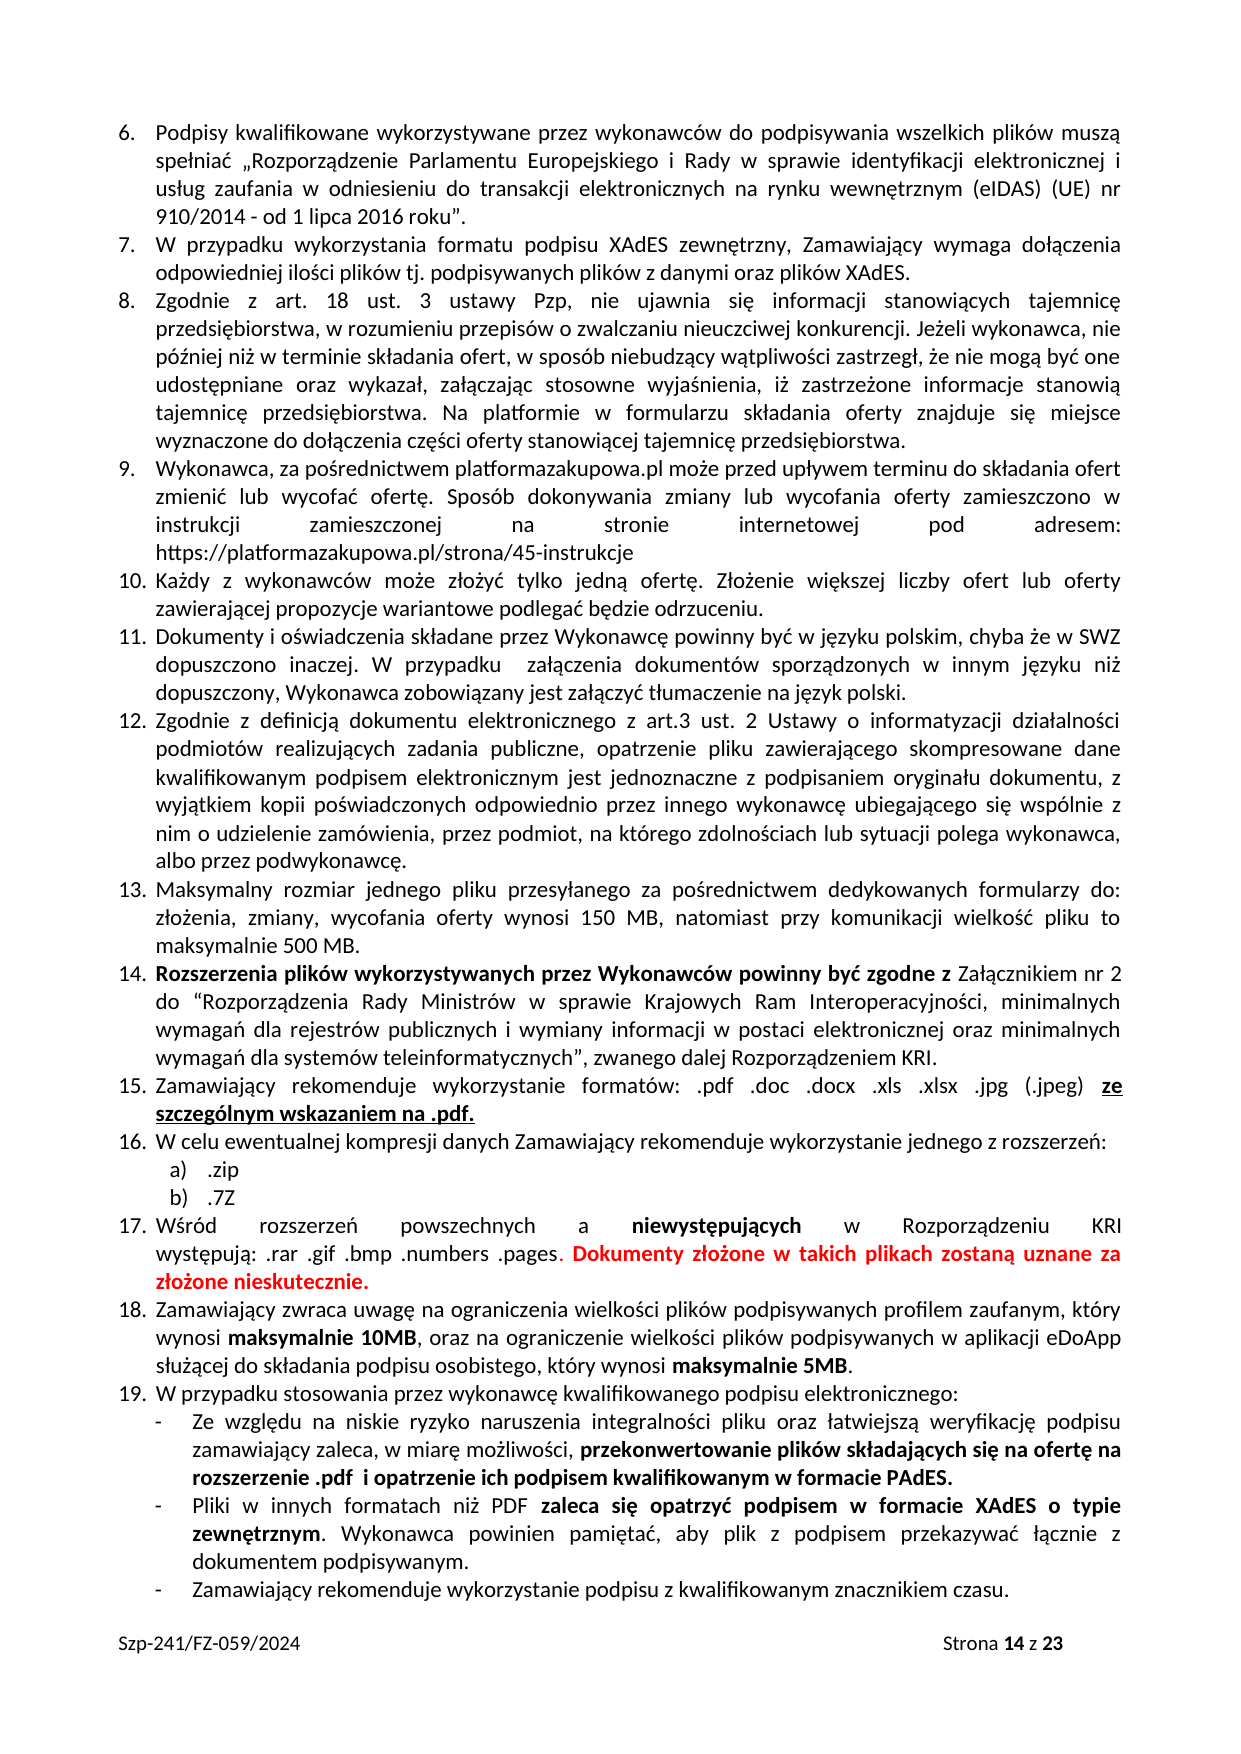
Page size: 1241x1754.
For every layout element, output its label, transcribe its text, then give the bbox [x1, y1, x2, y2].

list Zgodnie z definicją dokumentu elektronicznego z art.3 ust. 2 Ustawy o informatyzacji działalności podmiotów realizujących zadania publiczne, opatrzenie pliku zawierającego skompresowane dane kwalifikowanym podpisem elektronicznym jest jednoznaczne z podpisaniem oryginału dokumentu, z wyjątkiem kopii poświadczonych odpowiednio przez innego wykonawcę ubiegającego się wspólnie z nim o udzielenie zamówienia, przez podmiot, na którego zdolnościach lub sytuacji polega wykonawca, albo przez podwykonawcę. [118, 707, 1122, 875]
list Zamawiający zwraca uwagę na ograniczenia wielkości plików podpisywanych profilem zaufanym, który wynosi maksymalnie 10MB, oraz na ograniczenie wielkości plików podpisywanych w aplikacji eDoApp służącej do składania podpisu osobistego, który wynosi maksymalnie 5MB. [118, 1295, 1122, 1379]
list Zamawiający rekomenduje wykorzystanie formatów: .pdf .doc .docx .xls .xlsx .jpg (.jpeg) ze szczególnym wskazaniem na .pdf. [118, 1071, 1122, 1127]
list Dokumenty i oświadczenia składane przez Wykonawcę powinny być w języku polskim, chyba że w SWZ dopuszczono inaczej. W przypadku załączenia dokumentów sporządzonych w innym języku niż dopuszczony, Wykonawca zobowiązany jest załączyć tłumaczenie na język polski. [118, 622, 1122, 707]
list Zgodnie z art. 18 ust. 3 ustawy Pzp, nie ujawnia się informacji stanowiących tajemnicę przedsiębiorstwa, w rozumieniu przepisów o zwalczaniu nieuczciwej konkurencji. Jeżeli wykonawca, nie później niż w terminie składania ofert, w sposób niebudzący wątpliwości zastrzegł, że nie mogą być one udostępniane oraz wykazał, załączając stosowne wyjaśnienia, iż zastrzeżone informacje stanowią tajemnicę przedsiębiorstwa. Na platformie w formularzu składania oferty znajduje się miejsce wyznaczone do dołączenia części oferty stanowiącej tajemnicę przedsiębiorstwa. [118, 286, 1122, 454]
list W celu ewentualnej kompresji danych Zamawiający rekomenduje wykorzystanie jednego z rozszerzeń: [118, 1127, 1122, 1155]
list Każdy z wykonawców może złożyć tylko jedną ofertę. Złożenie większej liczby ofert lub oferty zawierającej propozycje wariantowe podlegać będzie odrzuceniu. [118, 566, 1122, 622]
list .zip [169, 1155, 1122, 1183]
list Wykonawca, za pośrednictwem platformazakupowa.pl może przed upływem terminu do składania ofert zmienić lub wycofać ofertę. Sposób dokonywania zmiany lub wycofania oferty zamieszczono w instrukcji zamieszczonej na stronie internetowej pod adresem: https://platformazakupowa.pl/strona/45-instrukcje [118, 454, 1122, 566]
list Maksymalny rozmiar jednego pliku przesyłanego za pośrednictwem dedykowanych formularzy do: złożenia, zmiany, wycofania oferty wynosi 150 MB, natomiast przy komunikacji wielkość pliku to maksymalnie 500 MB. [118, 875, 1122, 959]
list Pliki w innych formatach niż PDF zaleca się opatrzyć podpisem w formacie XAdES o typie zewnętrznym. Wykonawca powinien pamiętać, aby plik z podpisem przekazywać łącznie z dokumentem podpisywanym. [154, 1491, 1122, 1575]
list Wśród rozszerzeń powszechnych a niewystępujących w Rozporządzeniu KRI występują: .rar .gif .bmp .numbers .pages. Dokumenty złożone w takich plikach zostaną uznane za złożone nieskutecznie. [118, 1211, 1122, 1295]
list W przypadku stosowania przez wykonawcę kwalifikowanego podpisu elektronicznego: [118, 1379, 1122, 1407]
list Ze względu na niskie ryzyko naruszenia integralności pliku oraz łatwiejszą weryfikację podpisu zamawiający zaleca, w miarę możliwości, przekonwertowanie plików składających się na ofertę na rozszerzenie .pdf i opatrzenie ich podpisem kwalifikowanym w formacie PAdES. [154, 1407, 1122, 1491]
list Zamawiający rekomenduje wykorzystanie podpisu z kwalifikowanym znacznikiem czasu. [154, 1575, 1122, 1603]
list Podpisy kwalifikowane wykorzystywane przez wykonawców do podpisywania wszelkich plików muszą spełniać „Rozporządzenie Parlamentu Europejskiego i Rady w sprawie identyfikacji elektronicznej i usług zaufania w odniesieniu do transakcji elektronicznych na rynku wewnętrznym (eIDAS) (UE) nr 910/2014 - od 1 lipca 2016 roku”. [118, 118, 1122, 230]
list Rozszerzenia plików wykorzystywanych przez Wykonawców powinny być zgodne z Załącznikiem nr 2 do “Rozporządzenia Rady Ministrów w sprawie Krajowych Ram Interoperacyjności, minimalnych wymagań dla rejestrów publicznych i wymiany informacji w postaci elektronicznej oraz minimalnych wymagań dla systemów teleinformatycznych”, zwanego dalej Rozporządzeniem KRI. [118, 959, 1122, 1071]
list .7Z [169, 1183, 1122, 1211]
list W przypadku wykorzystania formatu podpisu XAdES zewnętrzny, Zamawiający wymaga dołączenia odpowiedniej ilości plików tj. podpisywanych plików z danymi oraz plików XAdES. [118, 230, 1122, 286]
